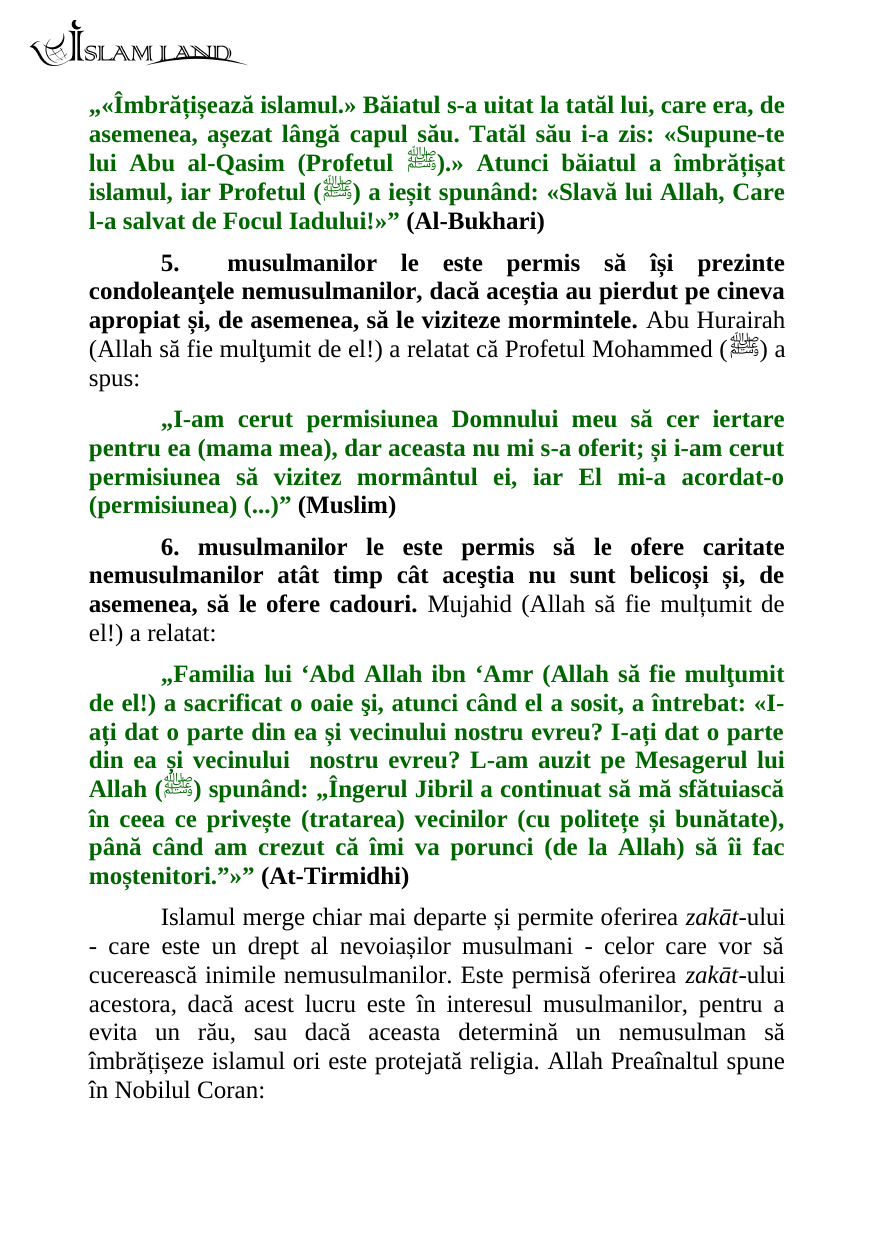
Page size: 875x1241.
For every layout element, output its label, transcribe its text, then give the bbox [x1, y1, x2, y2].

text Islamul merge chiar mai departe și permite oferirea zakāt-ului - care este un drept al nevoiașilor musulmani - celor care vor să cucerească inimile nemusulmanilor. Este permisă oferirea zakāt-ului acestora, dacă acest lucru este în interesul musulmanilor, pentru a evita un rău, sau dacă aceasta determină un nemusulman să îmbrățișeze islamul ori este protejată religia. Allah Preaînaltul spune în Nobilul Coran: [89, 902, 785, 1104]
text „I-am cerut permisiunea Domnului meu să cer iertare pentru ea (mama mea), dar aceasta nu mi s-a oferit; și i-am cerut permisiunea să vizitez mormântul ei, iar El mi-a acordat-o (permisiunea) (...)” (Muslim) [89, 404, 785, 519]
text 6. musulmanilor le este permis să le ofere caritate nemusulmanilor atât timp cât aceştia nu sunt belicoși și, de asemenea, să le ofere cadouri. Mujahid (Allah să fie mulțumit de el!) a relatat: [89, 532, 785, 647]
text 5. musulmanilor le este permis să își prezinte condoleanţele nemusulmanilor, dacă aceștia au pierdut pe cineva apropiat și, de asemenea, să le viziteze mormintele. Abu Hurairah (Allah să fie mulţumit de el!) a relatat că Profetul Mohammed (ﷺ) a spus: [89, 248, 785, 392]
picture [29, 20, 249, 66]
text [89, 90, 785, 235]
text „Familia lui ‘Abd Allah ibn ‘Amr (Allah să fie mulţumit de el!) a sacrificat o oaie şi, atunci când el a sosit, a întrebat: «I-ați dat o parte din ea și vecinului nostru evreu? I-ați dat o parte din ea și vecinului nostru evreu? L-am auzit pe Mesagerul lui Allah (ﷺ) spunând: „Îngerul Jibril a continuat să mă sfătuiască în ceea ce privește (tratarea) vecinilor (cu politețe și bunătate), până când am crezut că îmi va porunci (de la Allah) să îi fac moștenitori.”»” (At-Tirmidhi) [89, 659, 785, 890]
